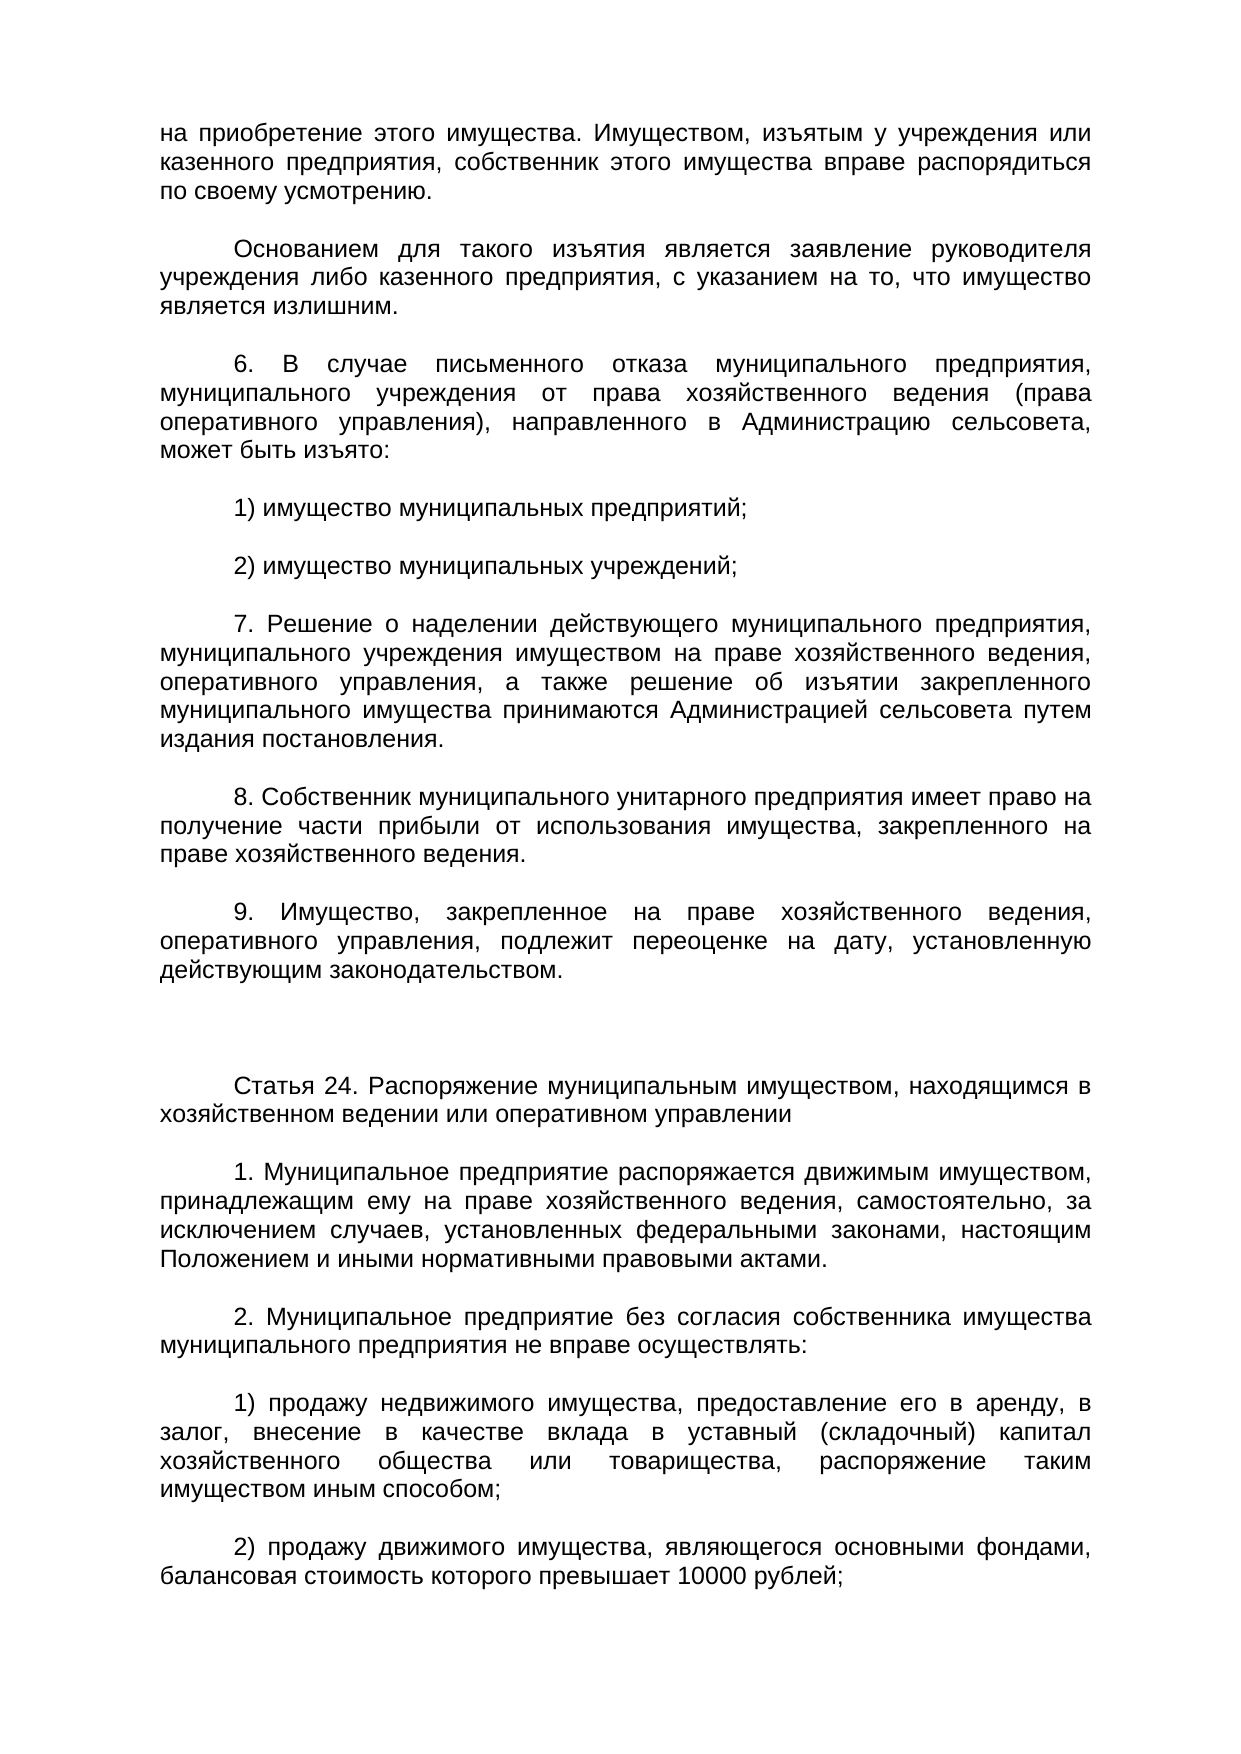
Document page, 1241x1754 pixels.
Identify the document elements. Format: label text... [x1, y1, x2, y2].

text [159, 118, 1092, 204]
text 9. Имущество, закрепленное на праве хозяйственного ведения, оперативного управления, подлежит переоценке на дату, установленную действующим законодательством. [159, 897, 1092, 983]
text 1. Муниципальное предприятие распоряжается движимым имуществом, принадлежащим ему на праве хозяйственного ведения, самостоятельно, за исключением случаев, установленных федеральными законами, настоящим Положением и иными нормативными правовыми актами. [159, 1157, 1092, 1272]
text 7. Решение о наделении действующего муниципального предприятия, муниципального учреждения имуществом на праве хозяйственного ведения, оперативного управления, а также решение об изъятии закрепленного муниципального имущества принимаются Администрацией сельсовета путем издания постановления. [159, 609, 1092, 753]
text Основанием для такого изъятия является заявление руководителя учреждения либо казенного предприятия, с указанием на то, что имущество является излишним. [159, 233, 1092, 320]
text 2) имущество муниципальных учреждений; [159, 551, 1092, 580]
text 2) продажу движимого имущества, являющегося основными фондами, балансовая стоимость которого превышает 10000 рублей; [159, 1532, 1092, 1590]
text 2. Муниципальное предприятие без согласия собственника имущества муниципального предприятия не вправе осуществлять: [159, 1301, 1092, 1359]
text 1) продажу недвижимого имущества, предоставление его в аренду, в залог, внесение в качестве вклада в уставный (складочный) капитал хозяйственного общества или товарищества, распоряжение таким имуществом иным способом; [159, 1388, 1092, 1503]
text Статья 24. Распоряжение муниципальным имуществом, находящимся в хозяйственном ведении или оперативном управлении [159, 1071, 1092, 1128]
text 8. Собственник муниципального унитарного предприятия имеет право на получение части прибыли от использования имущества, закрепленного на праве хозяйственного ведения. [159, 782, 1092, 868]
text 1) имущество муниципальных предприятий; [159, 493, 1092, 522]
text 6. В случае письменного отказа муниципального предприятия, муниципального учреждения от права хозяйственного ведения (права оперативного управления), направленного в Администрацию сельсовета, может быть изъято: [159, 349, 1092, 464]
